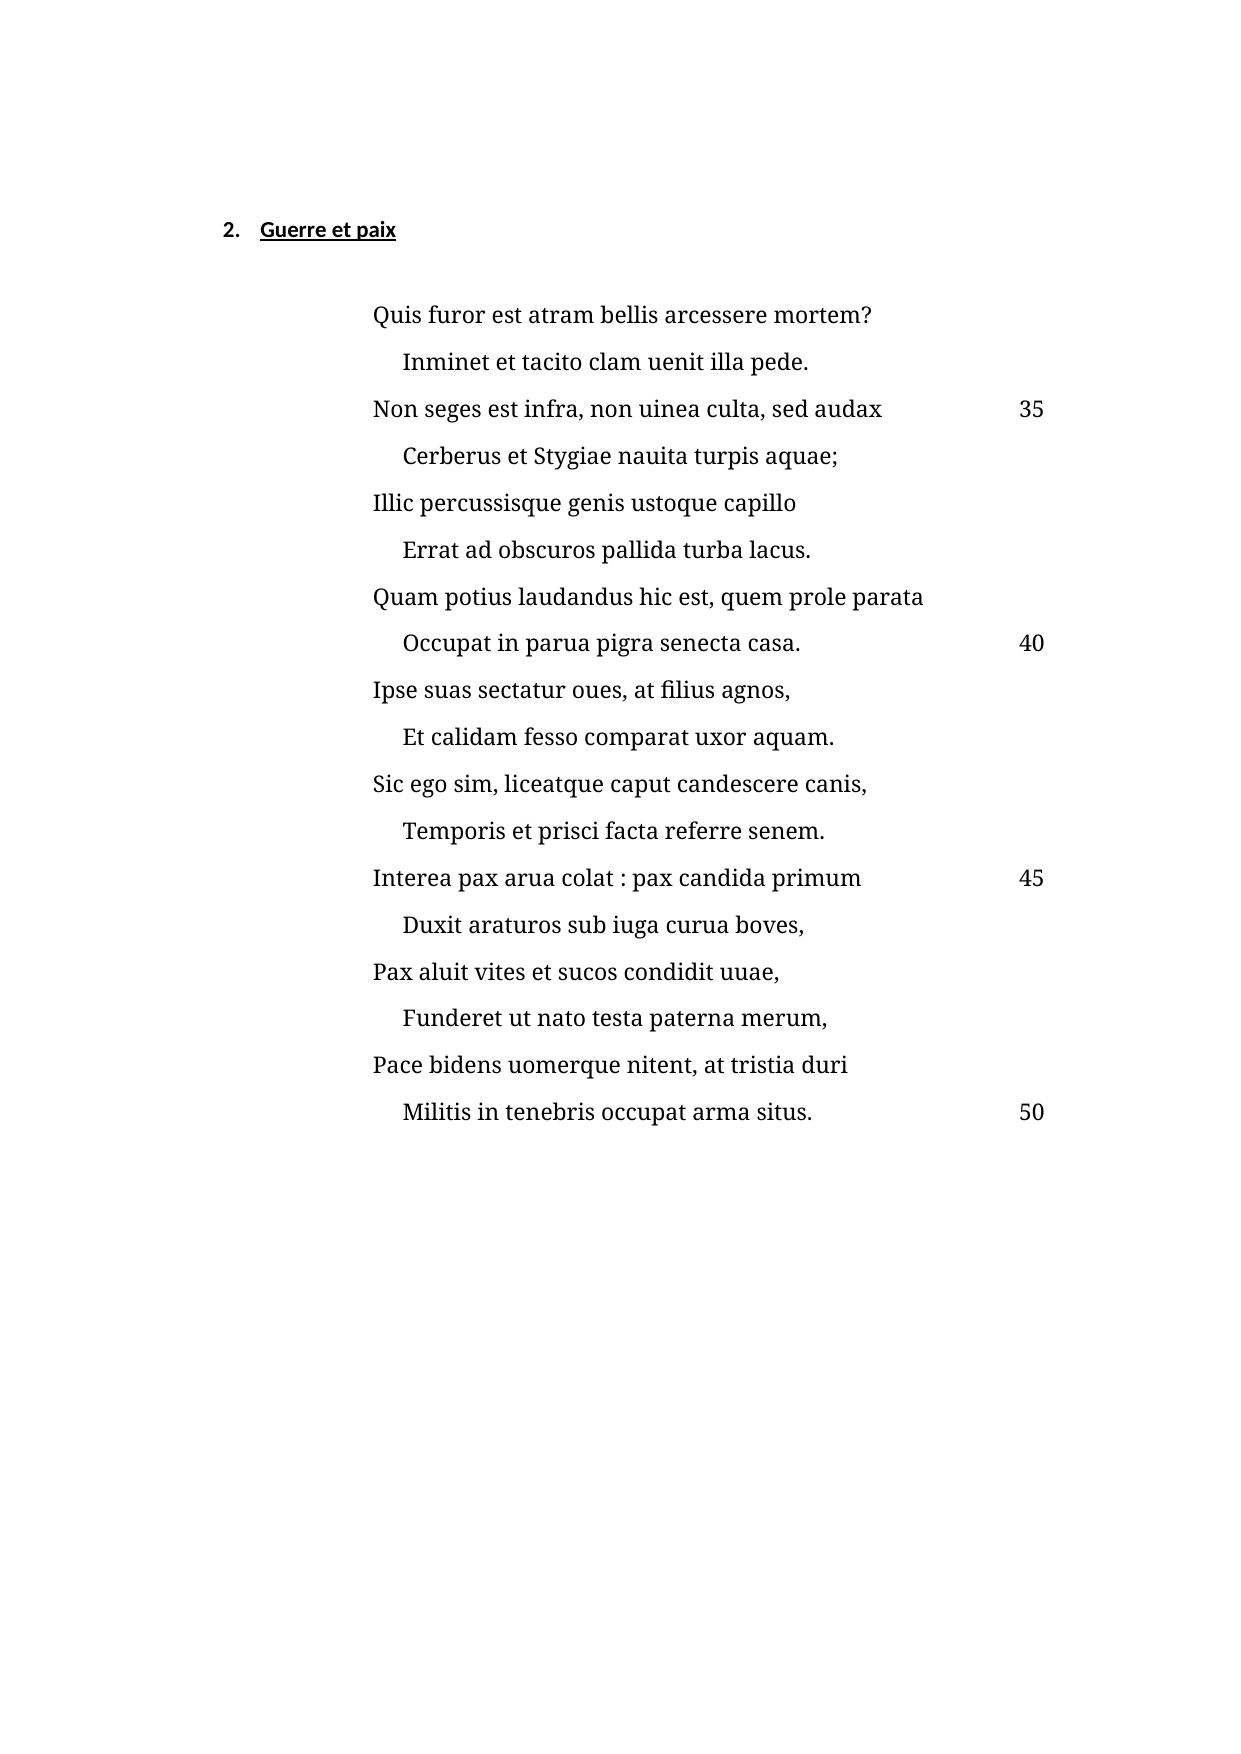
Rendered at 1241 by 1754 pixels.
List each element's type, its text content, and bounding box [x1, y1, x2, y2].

list Guerre et paix [223, 215, 1093, 243]
list Quis furor est atram bellis arcessere mortem? Inminet et tacito clam uenit illa pede. Non seges est infra, non uinea culta, sed audax 35 Cerberus et Stygiae nauita turpis aquae; Illic percussisque genis ustoque capillo Errat ad obscuros pallida turba lacus. Quam potius laudandus hic est, quem prole parata Occupat in parua pigra senecta casa. 40 Ipse suas sectatur oues, at filius agnos, Et calidam fesso comparat uxor aquam. Sic ego sim, liceatque caput candescere canis, Temporis et prisci facta referre senem. Interea pax arua colat : pax candida primum 45 Duxit araturos sub iuga curua boves, Pax aluit vites et sucos condidit uuae, Funderet ut nato testa paterna merum, Pace bidens uomerque nitent, at tristia duri Militis in tenebris occupat arma situs. 50 [373, 299, 1093, 1127]
